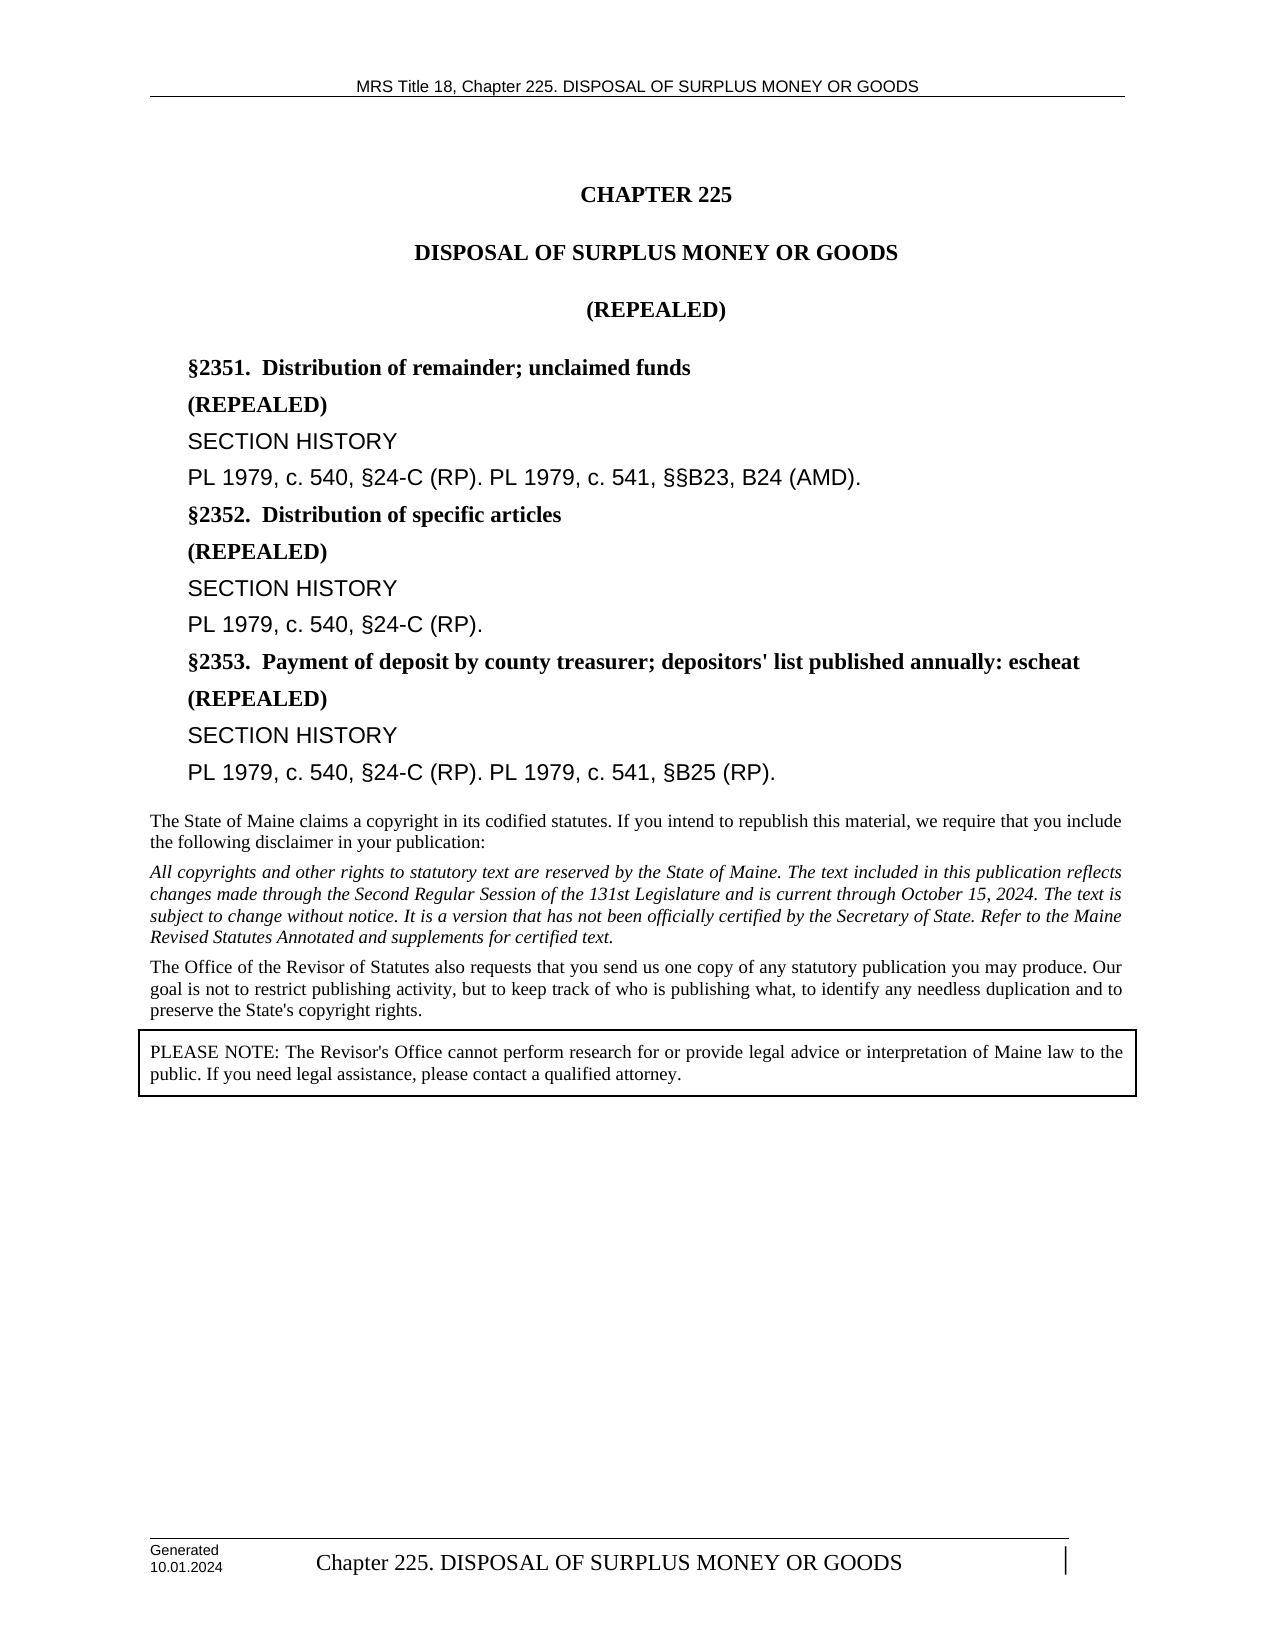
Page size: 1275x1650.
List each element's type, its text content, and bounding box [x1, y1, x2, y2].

text SECTION HISTORY [187, 722, 1125, 748]
text SECTION HISTORY [187, 575, 1125, 601]
text DISPOSAL OF SURPLUS MONEY OR GOODS [187, 239, 1125, 265]
text §2352. Distribution of specific articles [187, 501, 1125, 527]
text All copyrights and other rights to statutory text are reserved by the State of Maine. The text included in this publication reflects changes made through the Second Regular Session of the 131st Legislature and is current through October 15, 2024 . The text is subject to change without notice. It is a version that has not been officially certified by the Secretary of State. Refer to the Maine Revised Statutes Annotated and supplements for certified text. [150, 861, 1125, 948]
text The State of Maine claims a copyright in its codified statutes. If you intend to republish this material, we require that you include the following disclaimer in your publication: [150, 810, 1125, 853]
text PL 1979, c. 540, §24-C (RP). PL 1979, c. 541, §§B23, B24 (AMD). [187, 464, 1125, 491]
text (REPEALED) [187, 296, 1125, 323]
text PLEASE NOTE: The Revisor's Office cannot perform research for or provide legal advice or interpretation of Maine law to the public. If you need legal assistance, please contact a qualified attorney. [140, 1031, 1135, 1095]
text (REPEALED) [187, 685, 1125, 711]
text (REPEALED) [187, 391, 1125, 417]
text §2353. Payment of deposit by county treasurer; depositors' list published annually: escheat [187, 648, 1125, 674]
text (REPEALED) [187, 538, 1125, 564]
text The Office of the Revisor of Statutes also requests that you send us one copy of any statutory publication you may produce. Our goal is not to restrict publishing activity, but to keep track of who is publishing what, to identify any needless duplication and to preserve the State's copyright rights. [150, 956, 1125, 1021]
text §2351. Distribution of remainder; unclaimed funds [187, 354, 1125, 380]
text PL 1979, c. 540, §24-C (RP). [187, 611, 1125, 638]
text PL 1979, c. 540, §24-C (RP). PL 1979, c. 541, §B25 (RP). [187, 758, 1125, 785]
text SECTION HISTORY [187, 428, 1125, 454]
text CHAPTER 225 [187, 181, 1125, 208]
